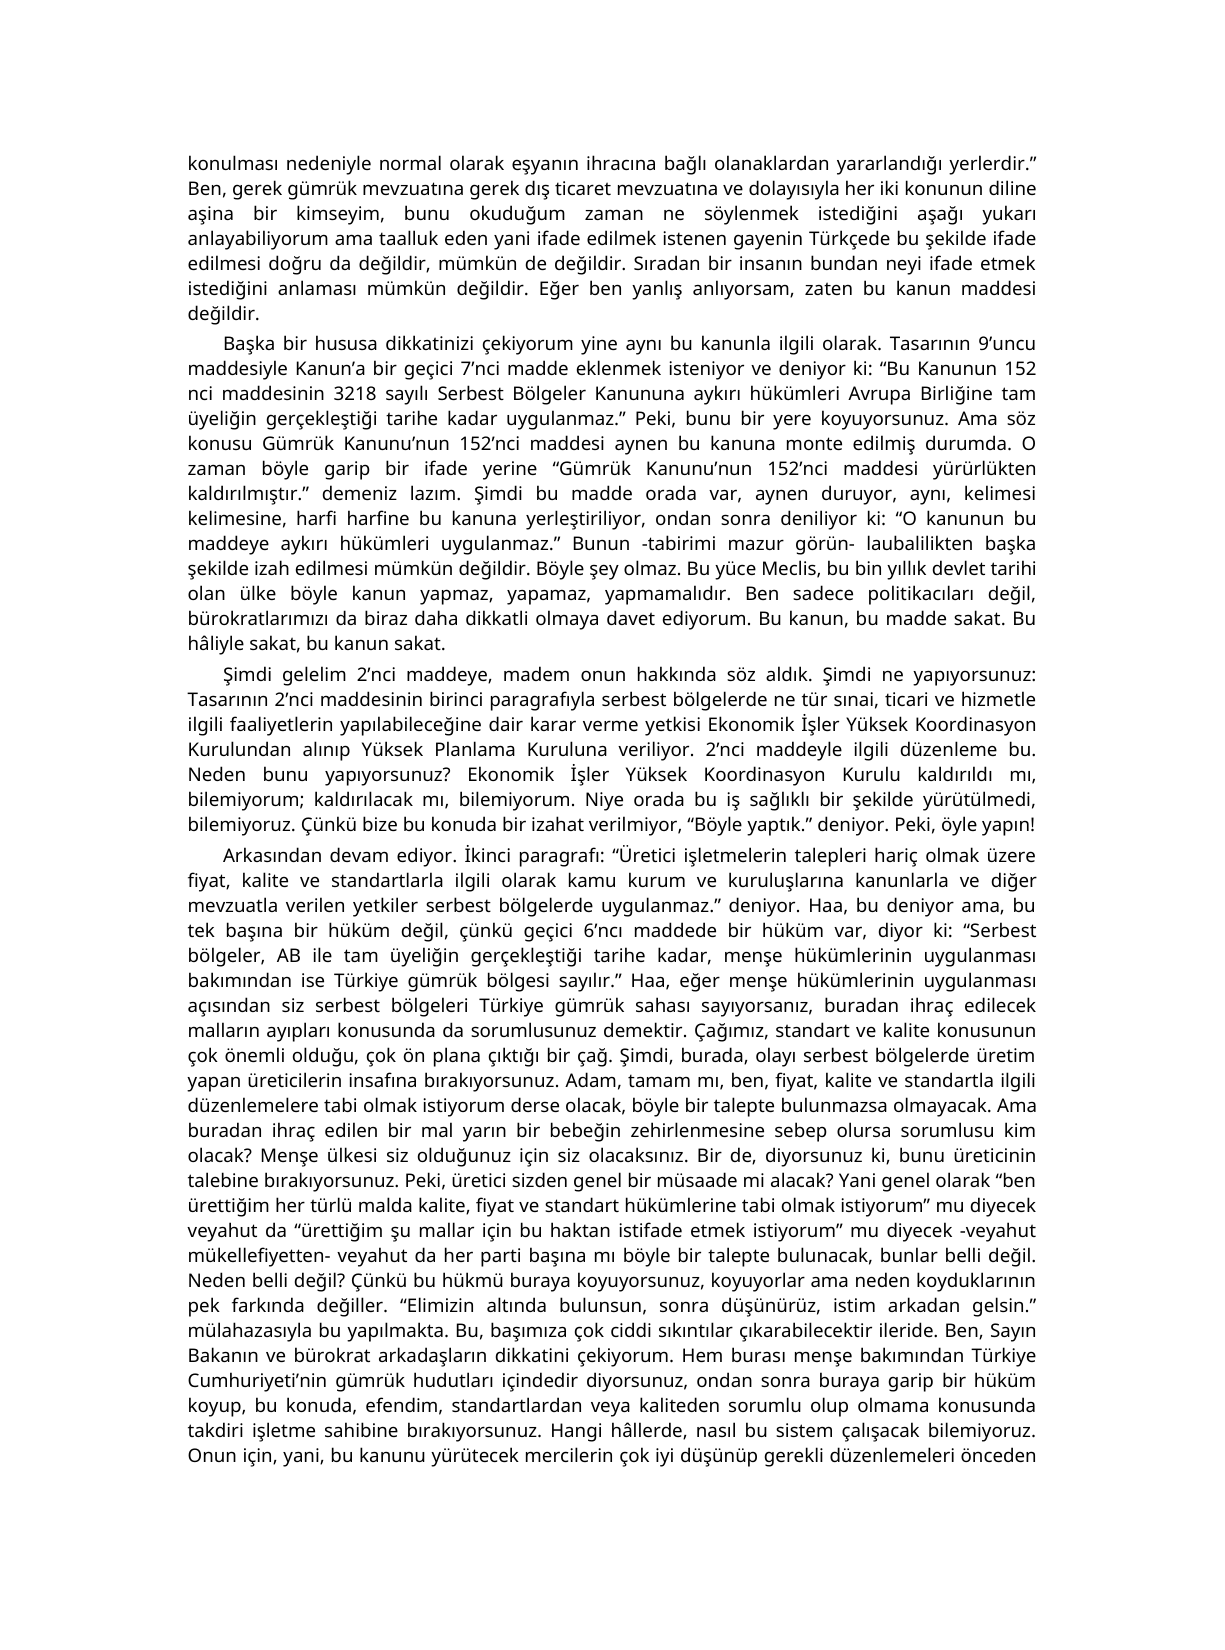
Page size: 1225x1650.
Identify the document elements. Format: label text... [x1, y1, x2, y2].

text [187, 150, 1037, 325]
text Şimdi gelelim 2’nci maddeye, madem onun hakkında söz aldık. Şimdi ne yapıyorsunuz: Tasarının 2’nci maddesinin birinci paragrafıyla serbest bölgelerde ne tür sınai, ticari ve hizmetle ilgili faaliyetlerin yapılabileceğine dair karar verme yetkisi Ekonomik İşler Yüksek Koordinasyon Kurulundan alınıp Yüksek Planlama Kuruluna veriliyor. 2’nci maddeyle ilgili düzenleme bu. Neden bunu yapıyorsunuz? Ekonomik İşler Yüksek Koordinasyon Kurulu kaldırıldı mı, bilemiyorum; kaldırılacak mı, bilemiyorum. Niye orada bu iş sağlıklı bir şekilde yürütülmedi, bilemiyoruz. Çünkü bize bu konuda bir izahat verilmiyor, “Böyle yaptık.” deniyor. Peki, öyle yapın! [187, 662, 1037, 837]
text Başka bir hususa dikkatinizi çekiyorum yine aynı bu kanunla ilgili olarak. Tasarının 9’uncu maddesiyle Kanun’a bir geçici 7’nci madde eklenmek isteniyor ve deniyor ki: “Bu Kanunun 152 nci maddesinin 3218 sayılı Serbest Bölgeler Kanununa aykırı hükümleri Avrupa Birliğine tam üyeliğin gerçekleştiği tarihe kadar uygulanmaz.” Peki, bunu bir yere koyuyorsunuz. Ama söz konusu Gümrük Kanunu’nun 152’nci maddesi aynen bu kanuna monte edilmiş durumda. O zaman böyle garip bir ifade yerine “Gümrük Kanunu’nun 152’nci maddesi yürürlükten kaldırılmıştır.” demeniz lazım. Şimdi bu madde orada var, aynen duruyor, aynı, kelimesi kelimesine, harfi harfine bu kanuna yerleştiriliyor, ondan sonra deniliyor ki: “O kanunun bu maddeye aykırı hükümleri uygulanmaz.” Bunun -tabirimi mazur görün- laubalilikten başka şekilde izah edilmesi mümkün değildir. Böyle şey olmaz. Bu yüce Meclis, bu bin yıllık devlet tarihi olan ülke böyle kanun yapmaz, yapamaz, yapmamalıdır. Ben sadece politikacıları değil, bürokratlarımızı da biraz daha dikkatli olmaya davet ediyorum. Bu kanun, bu madde sakat. Bu hâliyle sakat, bu kanun sakat. [187, 331, 1037, 656]
